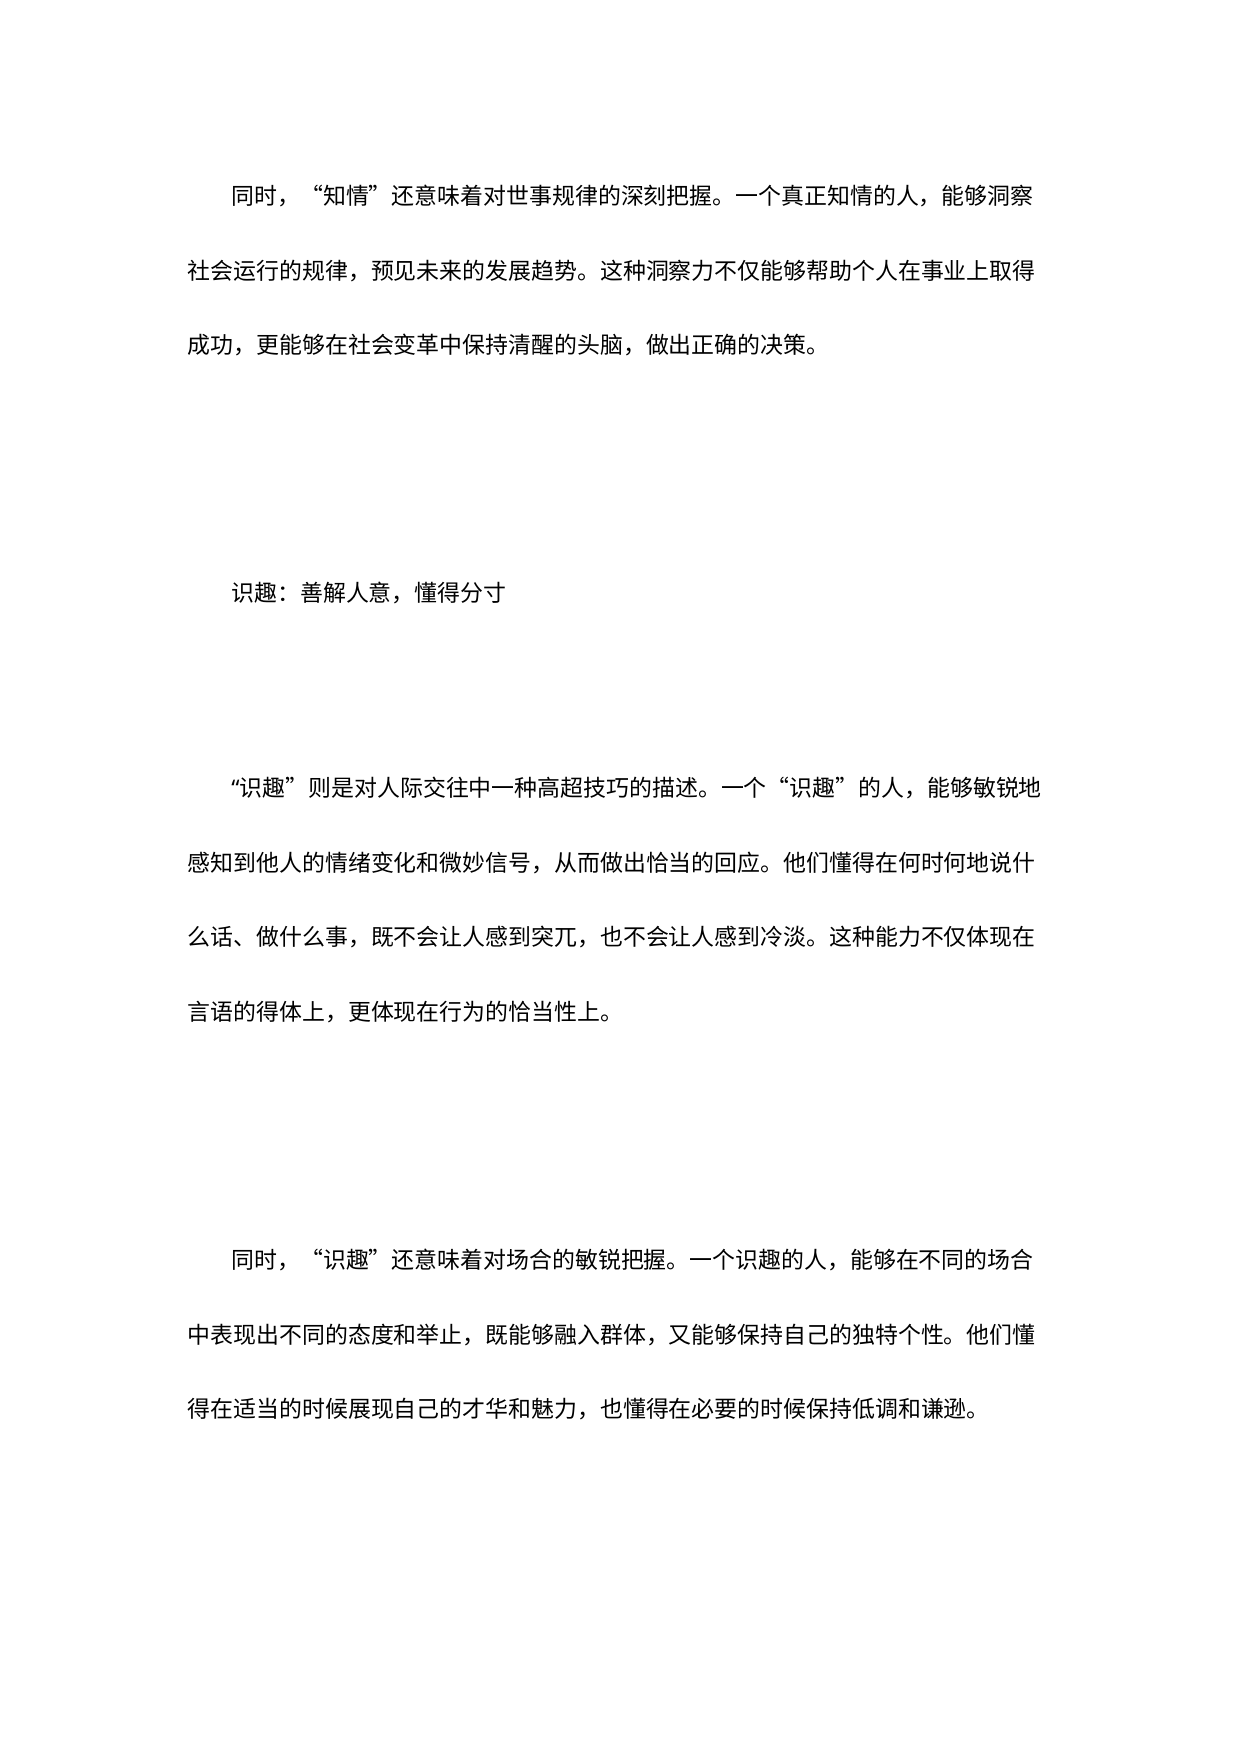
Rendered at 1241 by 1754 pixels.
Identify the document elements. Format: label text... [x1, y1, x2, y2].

text “识趣”则是对人际交往中一种高超技巧的描述。一个“识趣”的人，能够敏锐地感知到他人的情绪变化和微妙信号，从而做出恰当的回应。他们懂得在何时何地说什么话、做什么事，既不会让人感到突兀，也不会让人感到冷淡。这种能力不仅体现在言语的得体上，更体现在行为的恰当性上。 [187, 754, 1053, 1043]
text 同时，“知情”还意味着对世事规律的深刻把握。一个真正知情的人，能够洞察社会运行的规律，预见未来的发展趋势。这种洞察力不仅能够帮助个人在事业上取得成功，更能够在社会变革中保持清醒的头脑，做出正确的决策。 [187, 162, 1053, 376]
text 同时，“识趣”还意味着对场合的敏锐把握。一个识趣的人，能够在不同的场合中表现出不同的态度和举止，既能够融入群体，又能够保持自己的独特个性。他们懂得在适当的时候展现自己的才华和魅力，也懂得在必要的时候保持低调和谦逊。 [187, 1226, 1053, 1440]
text 识趣：善解人意，懂得分寸 [187, 559, 1053, 624]
